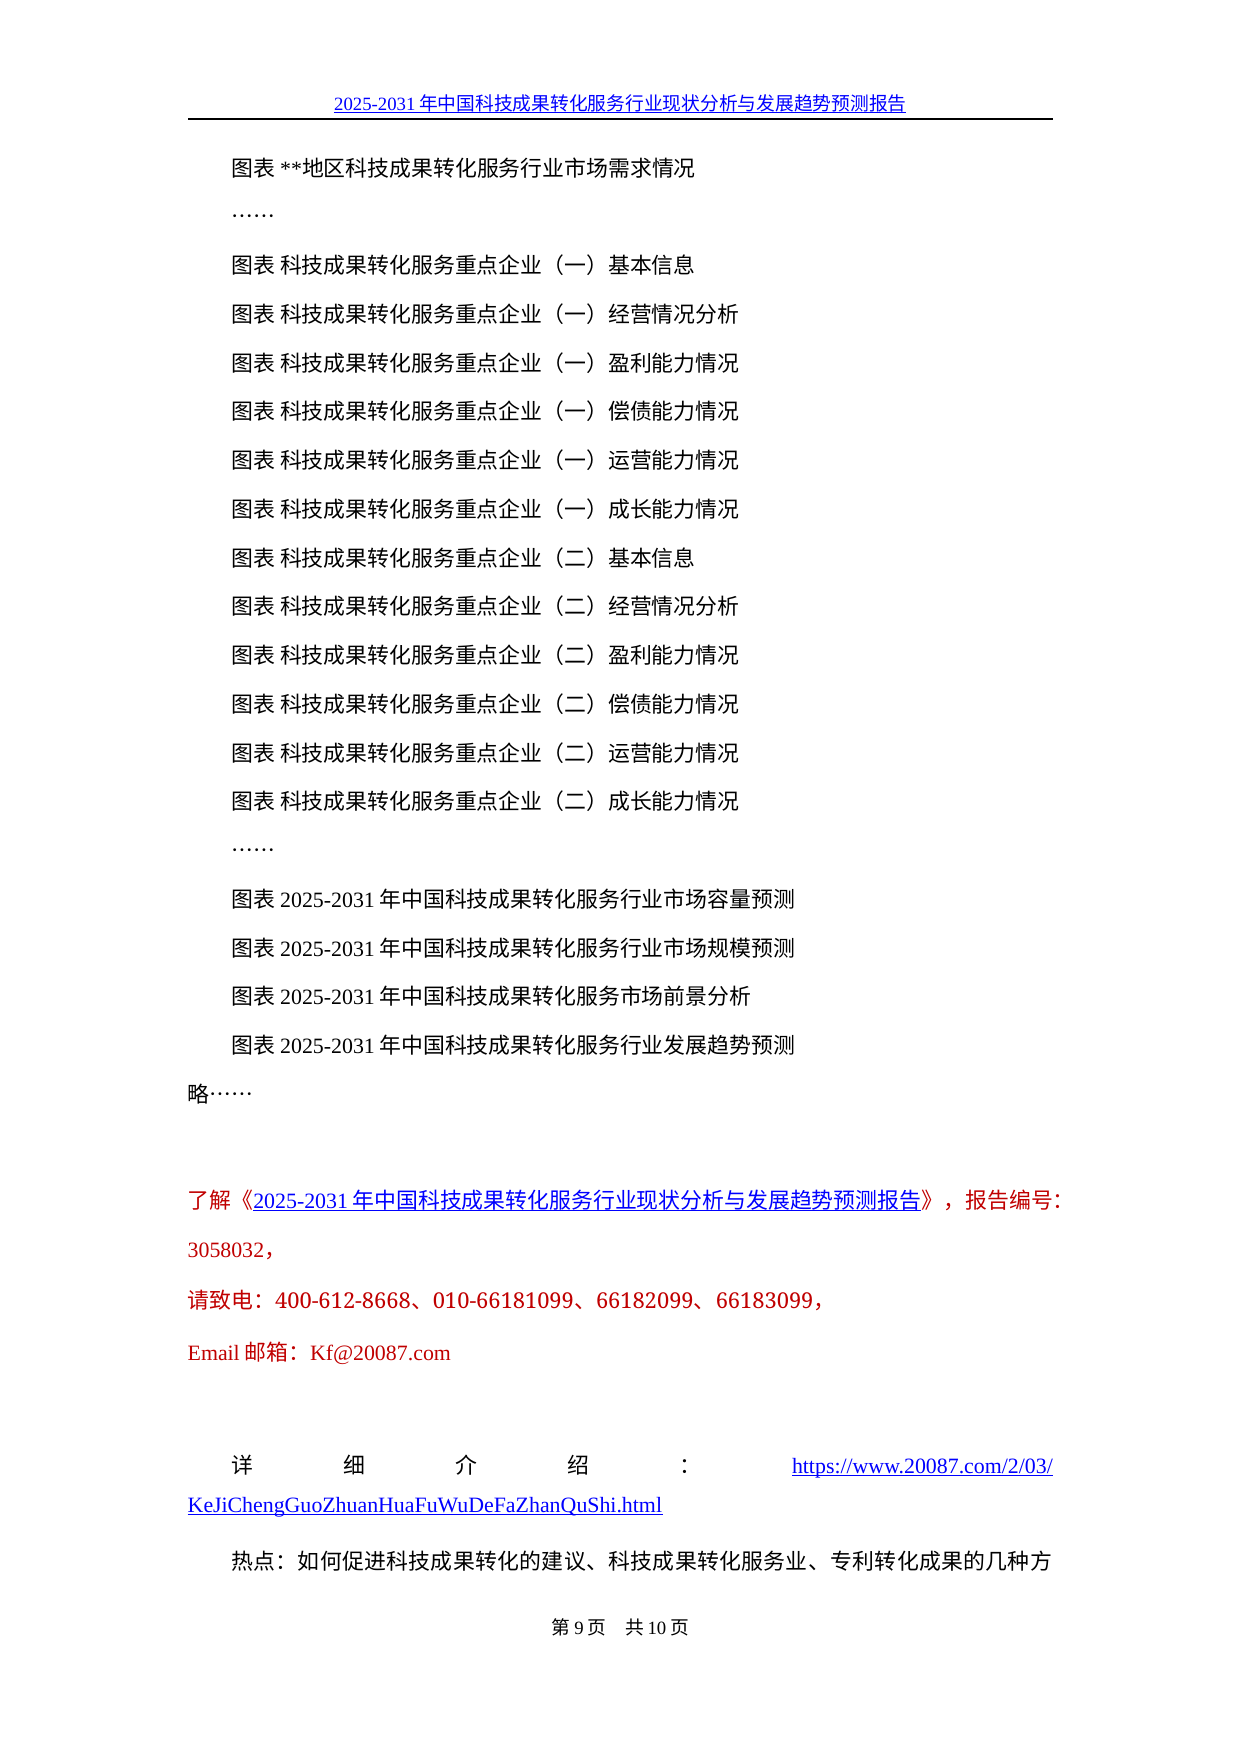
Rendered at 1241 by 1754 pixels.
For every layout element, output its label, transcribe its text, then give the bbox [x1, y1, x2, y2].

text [187, 1543, 1053, 1576]
text 请致电：400-612-8668、010-66181099、66182099、66183099， [187, 1283, 1053, 1316]
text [187, 150, 1053, 1109]
text 详细介绍：https://www.20087.com/2/03/KeJiChengGuoZhuanHuaFuWuDeFaZhanQuShi.html [187, 1448, 1053, 1521]
text Email邮箱：Kf@20087.com [187, 1335, 1053, 1367]
text 了解《2025-2031年中国科技成果转化服务行业现状分析与发展趋势预测报告》，报告编号：3058032， [187, 1183, 1053, 1264]
